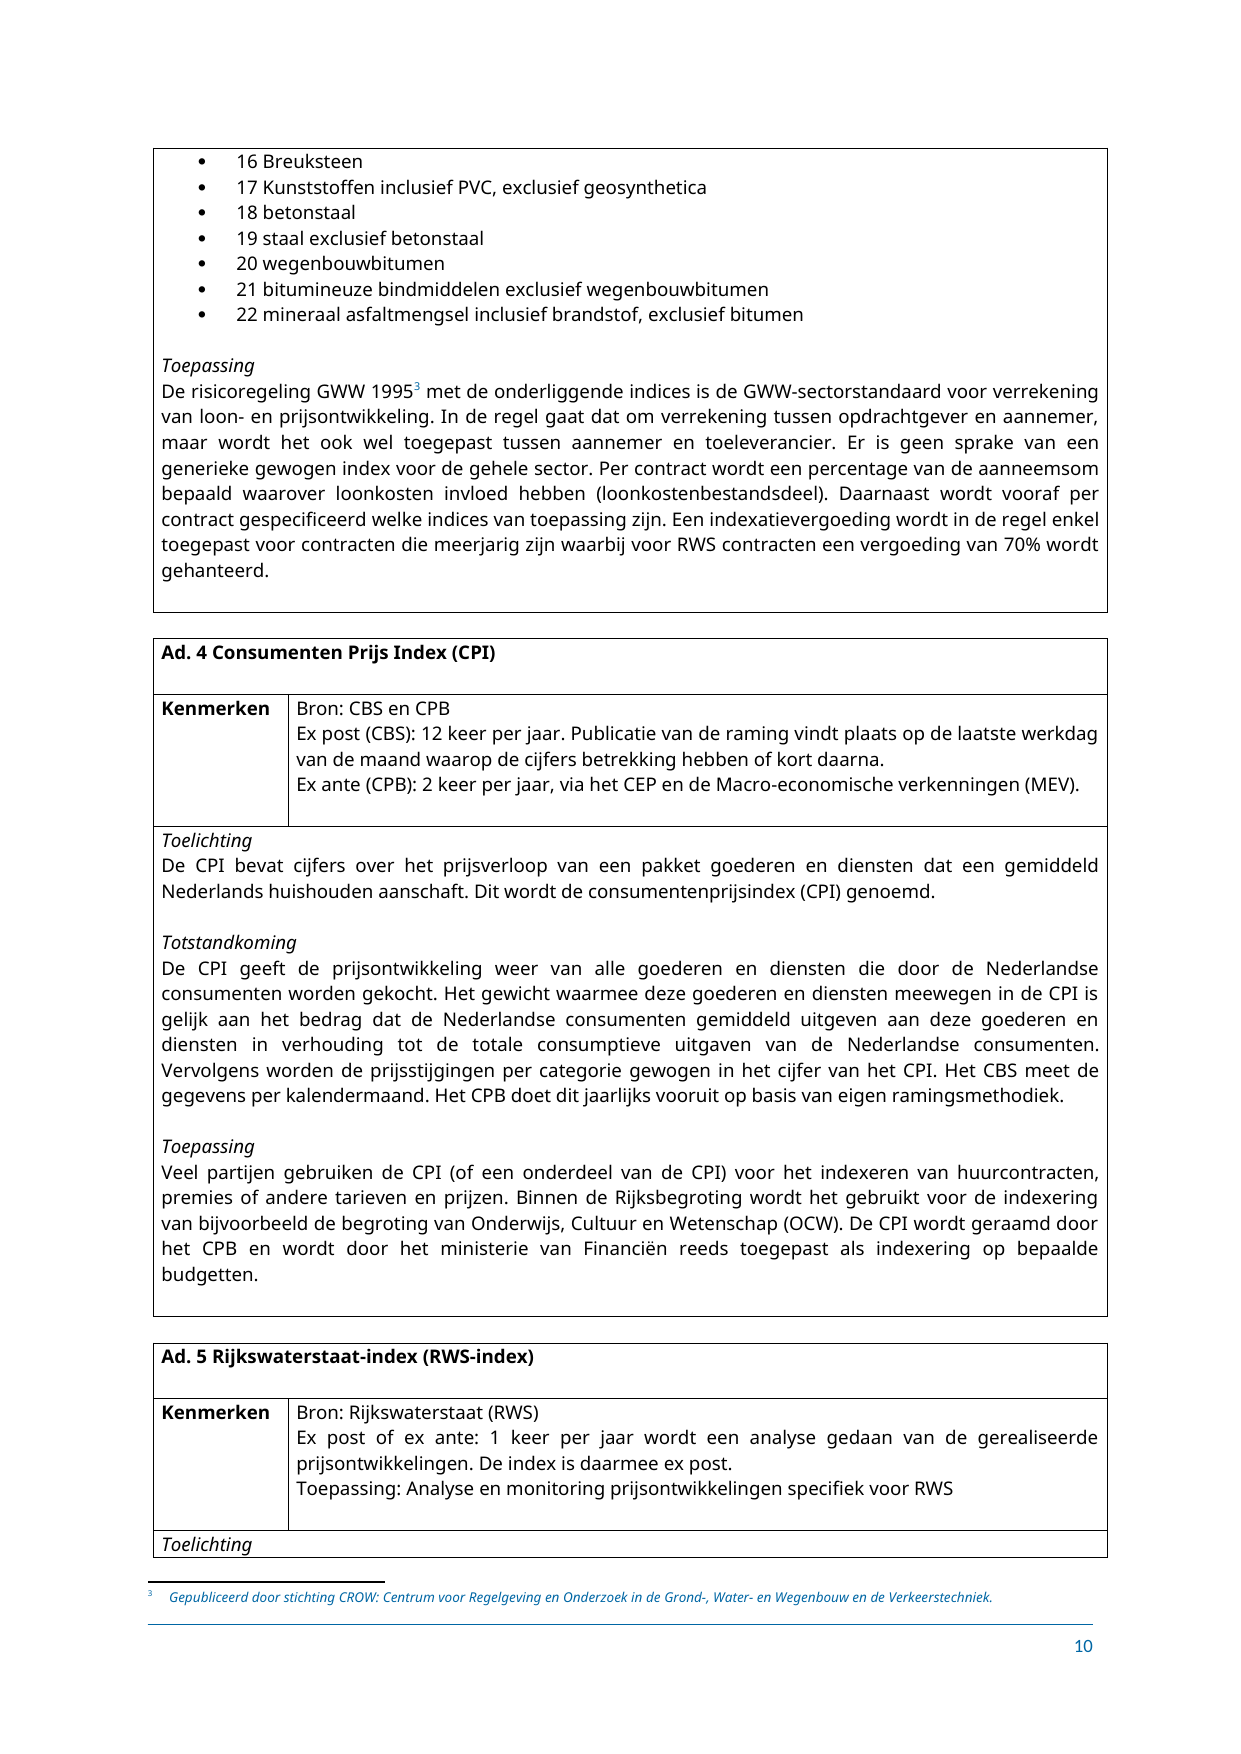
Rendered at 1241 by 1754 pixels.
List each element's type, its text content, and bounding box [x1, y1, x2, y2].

table_cell Kenmerken [154, 695, 288, 826]
table_header Ad. 5 Rijkswaterstaat-index (RWS-index) [154, 1344, 1107, 1398]
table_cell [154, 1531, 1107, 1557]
table_cell Bron: Rijkswaterstaat (RWS) Ex post of ex ante: 1 keer per jaar wordt een analyse gedaan van de gerealiseerde prijsontwikkelingen. De index is daarmee ex post. Toepassing: Analyse en monitoring prijsontwikkelingen specifiek voor RWS [289, 1399, 1107, 1530]
table_cell Toelichting De CPI bevat cijfers over het prijsverloop van een pakket goederen en diensten dat een gemiddeld Nederlands huishouden aanschaft. Dit wordt de consumentenprijsindex (CPI) genoemd. Totstandkoming De CPI geeft de prijsontwikkeling weer van alle goederen en diensten die door de Nederlandse consumenten worden gekocht. Het gewicht waarmee deze goederen en diensten meewegen in de CPI is gelijk aan het bedrag dat de Nederlandse consumenten gemiddeld uitgeven aan deze goederen en diensten in verhouding tot de totale consumptieve uitgaven van de Nederlandse consumenten. Vervolgens worden de prijsstijgingen per categorie gewogen in het cijfer van het CPI. Het CBS meet de gegevens per kalendermaand. Het CPB doet dit jaarlijks vooruit op basis van eigen ramingsmethodiek. Toepassing Veel partijen gebruiken de CPI (of een onderdeel van de CPI) voor het indexeren van huurcontracten, premies of andere tarieven en prijzen. Binnen de Rijksbegroting wordt het gebruikt voor de indexering van bijvoorbeeld de begroting van Onderwijs, Cultuur en Wetenschap (OCW). De CPI wordt geraamd door het CPB en wordt door het ministerie van Financiën reeds toegepast als indexering op bepaalde budgetten. [154, 827, 1107, 1316]
table_header Ad. 4 Consumenten Prijs Index (CPI) [154, 639, 1107, 694]
table_cell Kenmerken [154, 1399, 288, 1530]
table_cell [154, 149, 1107, 612]
table_cell Bron: CBS en CPB Ex post (CBS): 12 keer per jaar. Publicatie van de raming vindt plaats op de laatste werkdag van de maand waarop de cijfers betrekking hebben of kort daarna. Ex ante (CPB): 2 keer per jaar, via het CEP en de Macro-economische verkenningen (MEV). [289, 695, 1107, 826]
